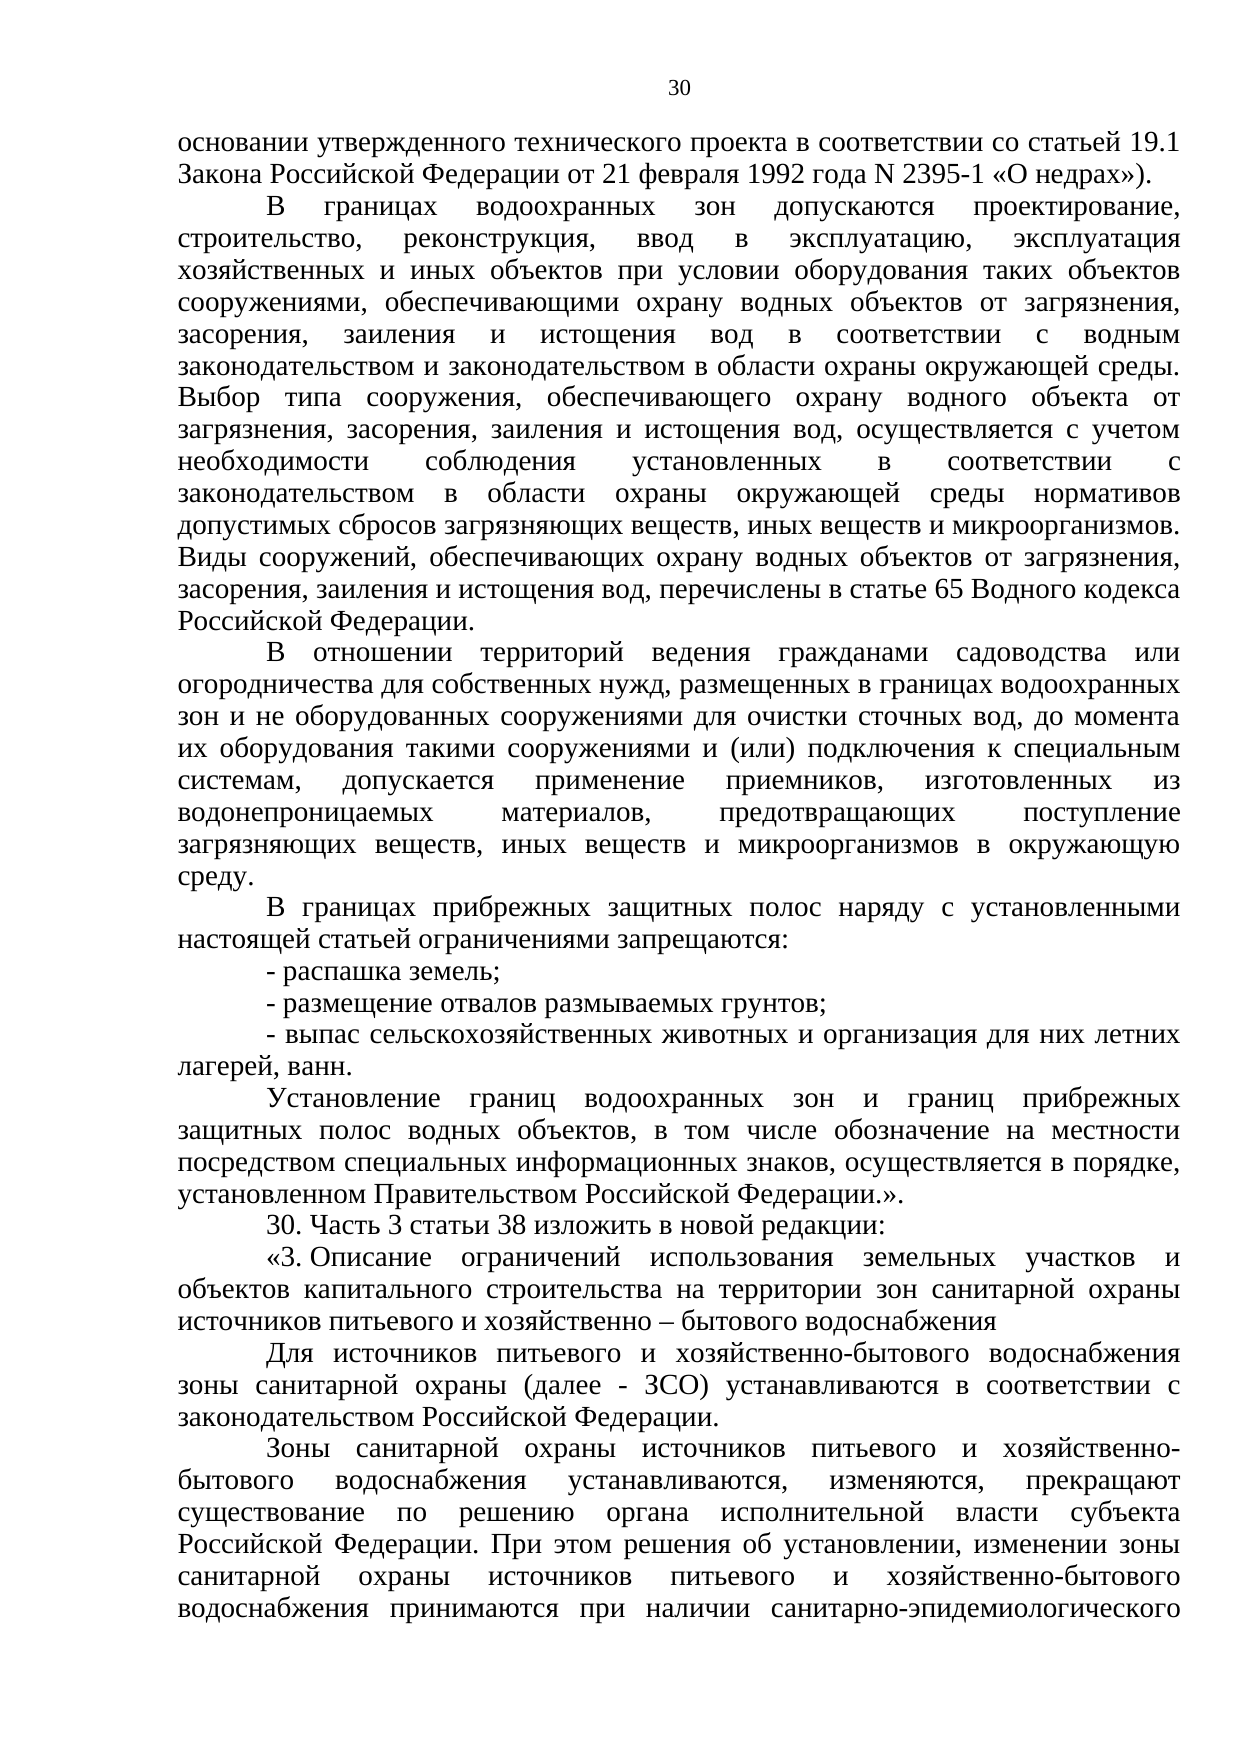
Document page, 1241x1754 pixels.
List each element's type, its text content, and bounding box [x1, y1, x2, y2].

text 30. Часть 3 статьи 38 изложить в новой редакции: [177, 1209, 1181, 1241]
text - распашка земель; [177, 955, 1181, 987]
text «3. Описание ограничений использования земельных участков и объектов капитального строительства на территории зон санитарной охраны источников питьевого и хозяйственно – бытового водоснабжения [177, 1241, 1181, 1337]
text В отношении территорий ведения гражданами садоводства или огородничества для собственных нужд, размещенных в границах водоохранных зон и не оборудованных сооружениями для очистки сточных вод, до момента их оборудования такими сооружениями и (или) подключения к специальным системам, допускается применение приемников, изготовленных из водонепроницаемых материалов, предотвращающих поступление загрязняющих веществ, иных веществ и микроорганизмов в окружающую среду. [177, 636, 1181, 891]
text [177, 1432, 1181, 1623]
text - размещение отвалов размываемых грунтов; [177, 987, 1181, 1018]
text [177, 126, 1181, 190]
text В границах водоохранных зон допускаются проектирование, строительство, реконструкция, ввод в эксплуатацию, эксплуатация хозяйственных и иных объектов при условии оборудования таких объектов сооружениями, обеспечивающими охрану водных объектов от загрязнения, засорения, заиления и истощения вод в соответствии с водным законодательством и законодательством в области охраны окружающей среды. Выбор типа сооружения, обеспечивающего охрану водного объекта от загрязнения, засорения, заиления и истощения вод, осуществляется с учетом необходимости соблюдения установленных в соответствии с законодательством в области охраны окружающей среды нормативов допустимых сбросов загрязняющих веществ, иных веществ и микроорганизмов. Виды сооружений, обеспечивающих охрану водных объектов от загрязнения, засорения, заиления и истощения вод, перечислены в статье 65 Водного кодекса Российской Федерации. [177, 190, 1181, 636]
text - выпас сельскохозяйственных животных и организация для них летних лагерей, ванн. [177, 1018, 1181, 1082]
text Для источников питьевого и хозяйственно-бытового водоснабжения зоны санитарной охраны (далее - ЗСО) устанавливаются в соответствии с законодательством Российской Федерации. [177, 1337, 1181, 1432]
text Установление границ водоохранных зон и границ прибрежных защитных полос водных объектов, в том числе обозначение на местности посредством специальных информационных знаков, осуществляется в порядке, установленном Правительством Российской Федерации.». [177, 1082, 1181, 1209]
text В границах прибрежных защитных полос наряду с установленными настоящей статьей ограничениями запрещаются: [177, 891, 1181, 955]
